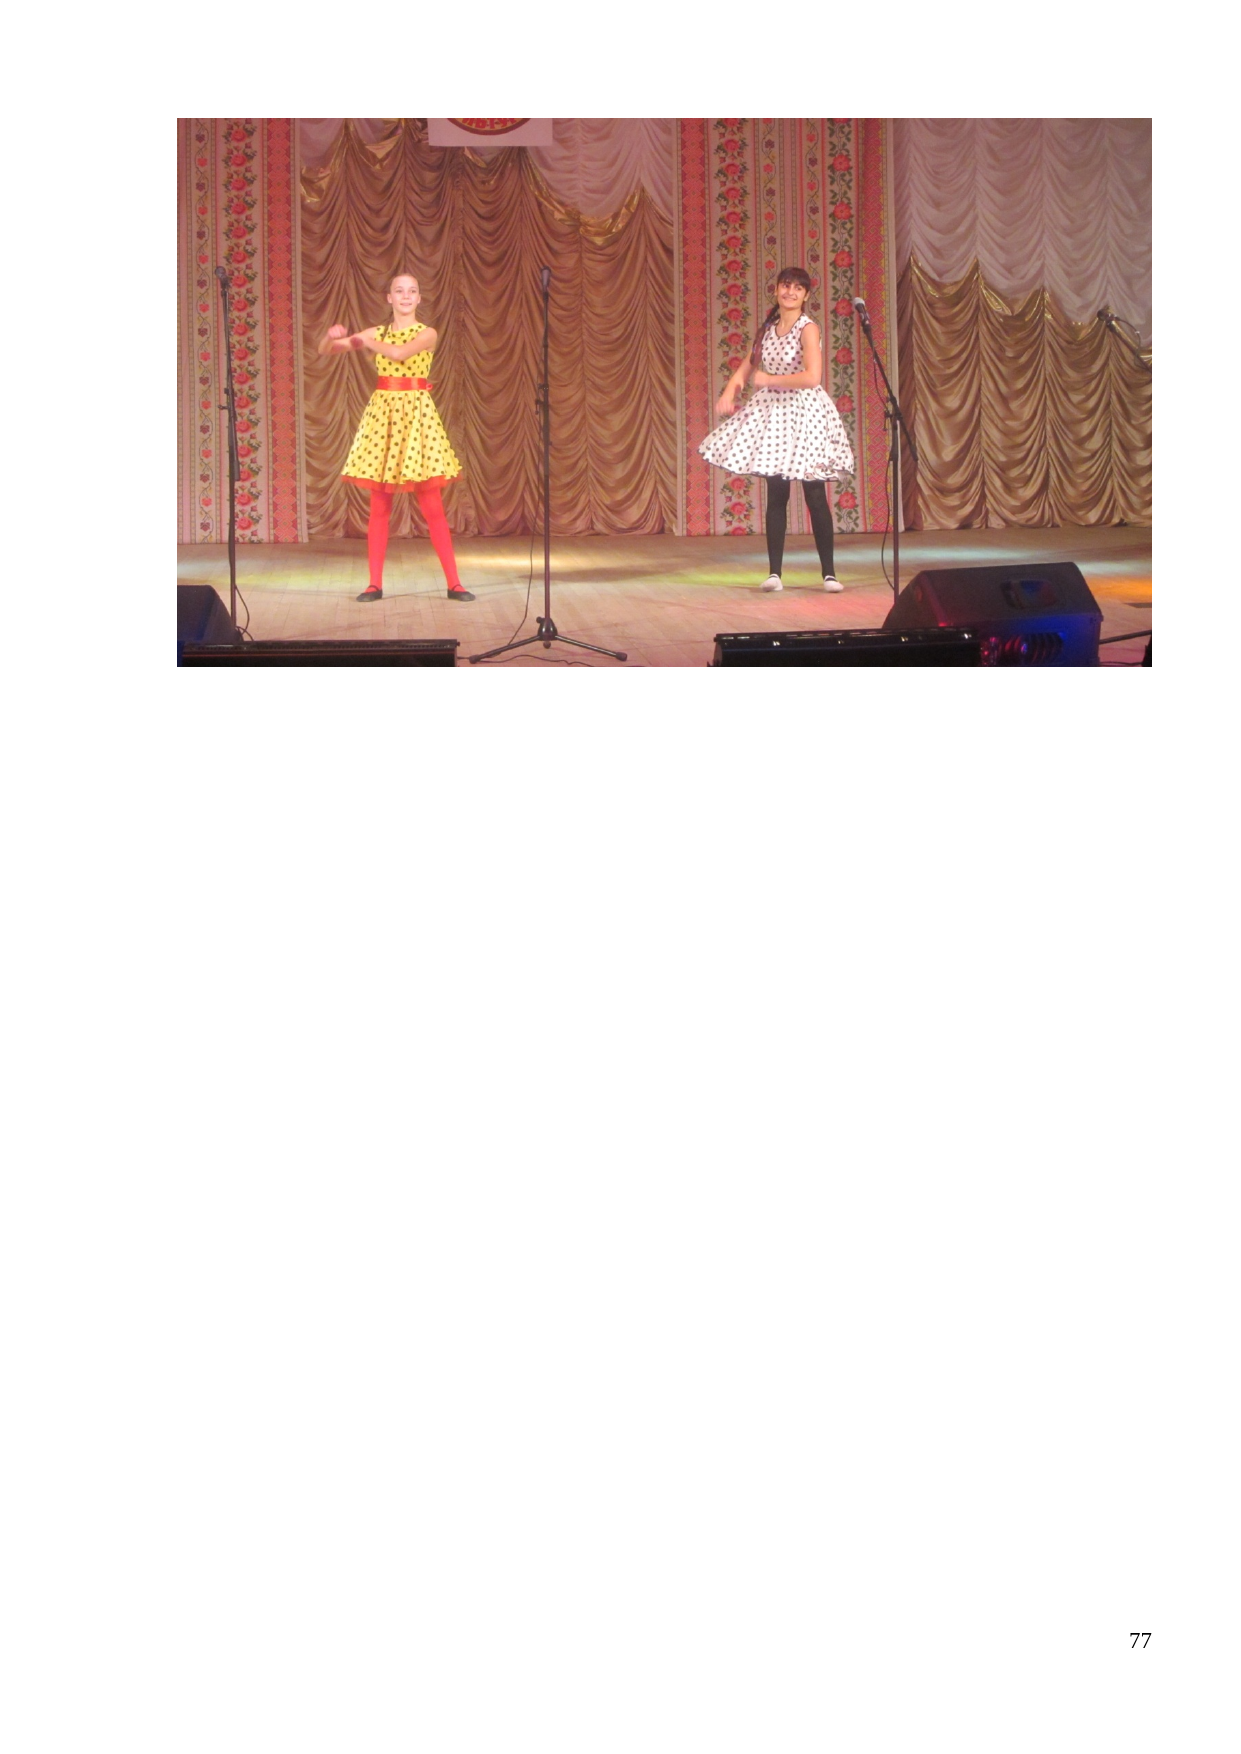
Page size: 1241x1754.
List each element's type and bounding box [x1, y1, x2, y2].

picture [177, 118, 1152, 667]
